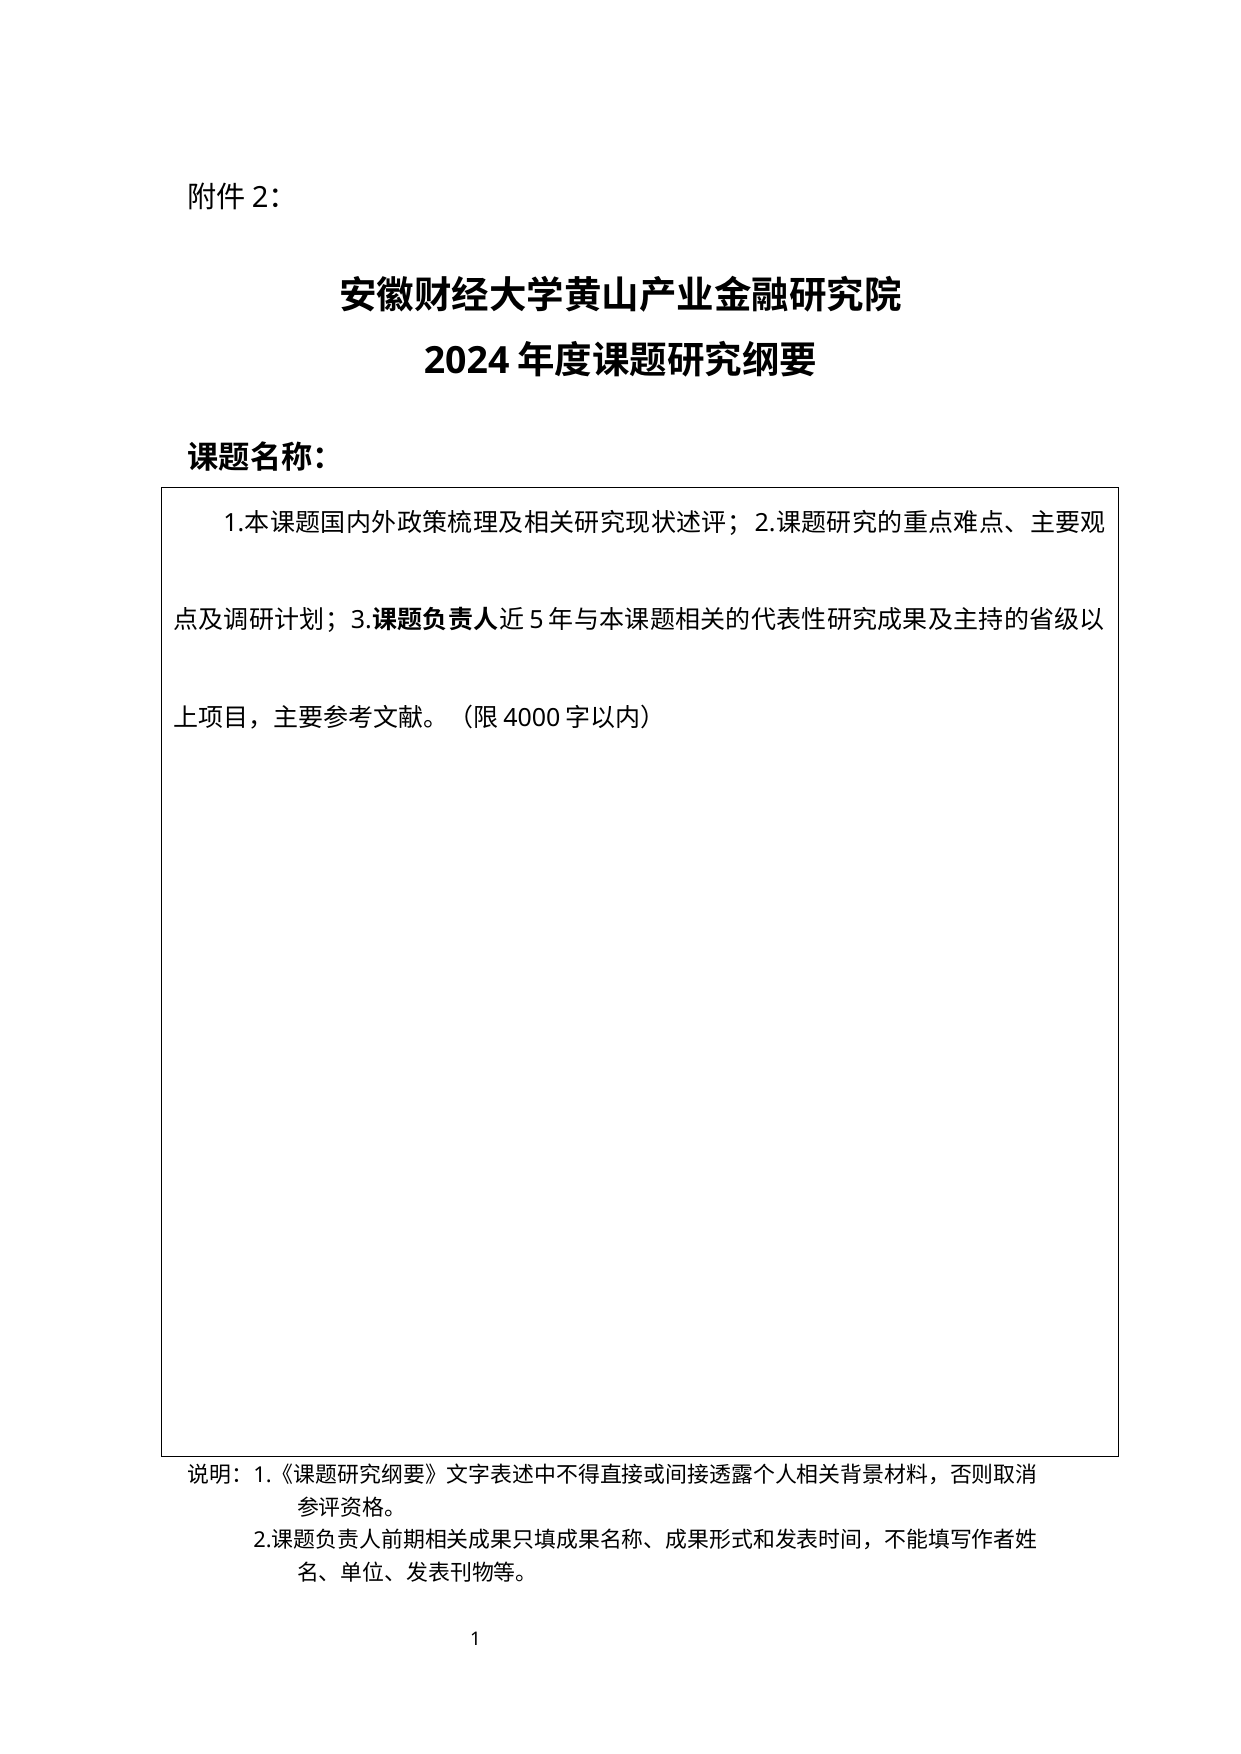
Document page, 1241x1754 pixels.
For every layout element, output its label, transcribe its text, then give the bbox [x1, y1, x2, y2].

text 附件2： [187, 162, 1053, 227]
text 2.课题负责人前期相关成果只填成果名称、成果形式和发表时间，不能填写作者姓名、单位、发表刊物等。 [253, 1522, 1053, 1587]
text 2024年度课题研究纲要 [187, 324, 1053, 389]
text 说明：1.《课题研究纲要》文字表述中不得直接或间接透露个人相关背景材料，否则取消参评资格。 [187, 1457, 1053, 1522]
text 课题名称： [187, 422, 1053, 487]
table_header 1.本课题国内外政策梳理及相关研究现状述评；2.课题研究的重点难点、主要观点及调研计划；3.课题负责人近5年与本课题相关的代表性研究成果及主持的省级以上项目，主要参考文献。（限4000字以内） [162, 488, 1118, 1456]
text 安徽财经大学黄山产业金融研究院 [187, 259, 1053, 324]
